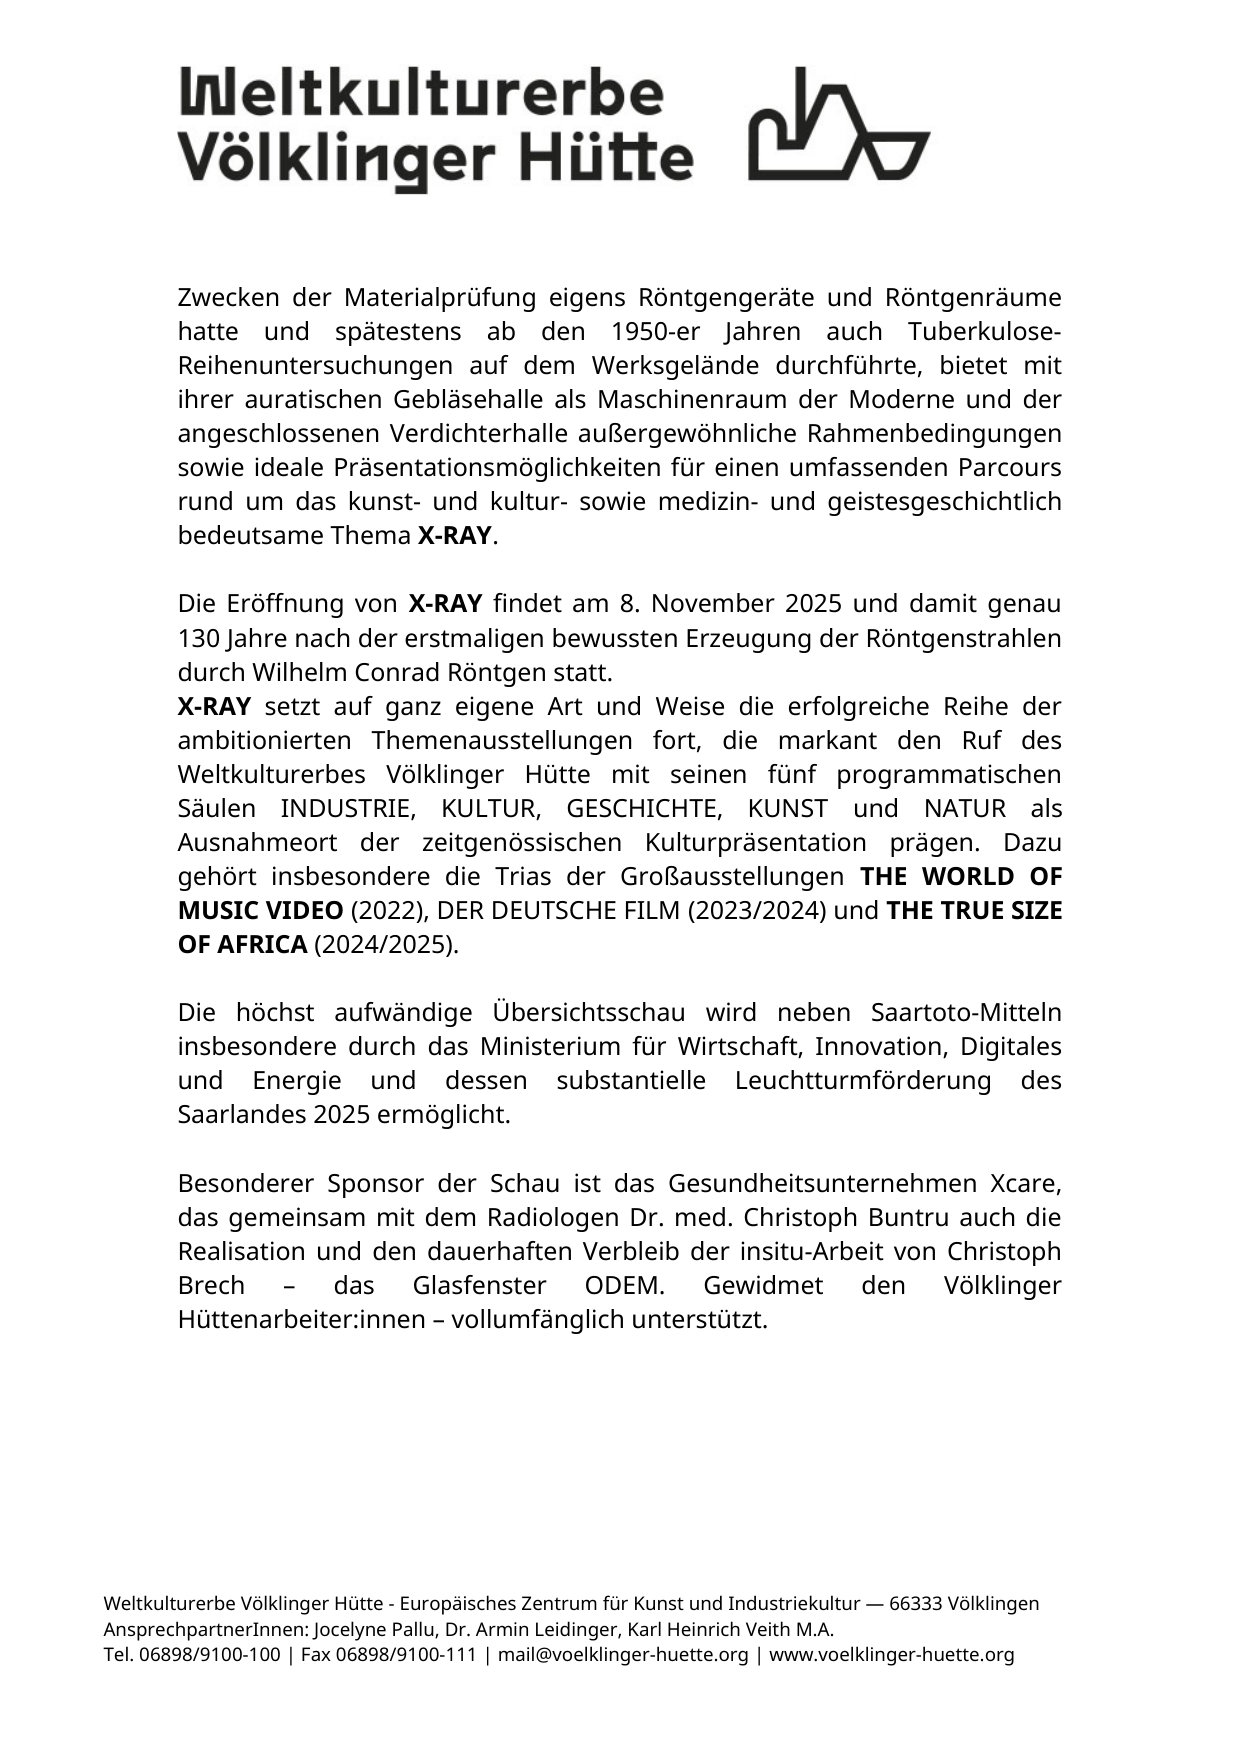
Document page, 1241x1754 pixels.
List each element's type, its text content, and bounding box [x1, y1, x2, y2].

text Besonderer Sponsor der Schau ist das Gesundheitsunternehmen Xcare, das gemeinsam mit dem Radiologen Dr. med. Christoph Buntru auch die Realisation und den dauerhaften Verbleib der insitu-Arbeit von Christoph Brech – das Glasfenster ODEM. Gewidmet den Völklinger Hüttenarbeiter:innen – vollumfänglich unterstützt. [177, 1165, 1063, 1336]
text Die höchst aufwändige Übersichtsschau wird neben Saartoto-Mitteln insbesondere durch das Ministerium für Wirtschaft, Innovation, Digitales und Energie und dessen substantielle Leuchtturmförderung des Saarlandes 2025 ermöglicht. [177, 995, 1063, 1131]
text Die Eröffnung von X-RAY findet am 8. November 2025 und damit genau 130 Jahre nach der erstmaligen bewussten Erzeugung der Röntgenstrahlen durch Wilhelm Conrad Röntgen statt. [177, 586, 1063, 688]
picture [177, 44, 1064, 212]
text X-RAY setzt auf ganz eigene Art und Weise die erfolgreiche Reihe der ambitionierten Themenausstellungen fort, die markant den Ruf des Weltkulturerbes Völklinger Hütte mit seinen fünf programmatischen Säulen INDUSTRIE, KULTUR, GESCHICHTE, KUNST und NATUR als Ausnahmeort der zeitgenössischen Kulturpräsentation prägen. Dazu gehört insbesondere die Trias der Großausstellungen THE WORLD OF MUSIC VIDEO (2022), DER DEUTSCHE FILM (2023/2024) und THE TRUE SIZE OF AFRICA (2024/2025). [177, 688, 1063, 961]
